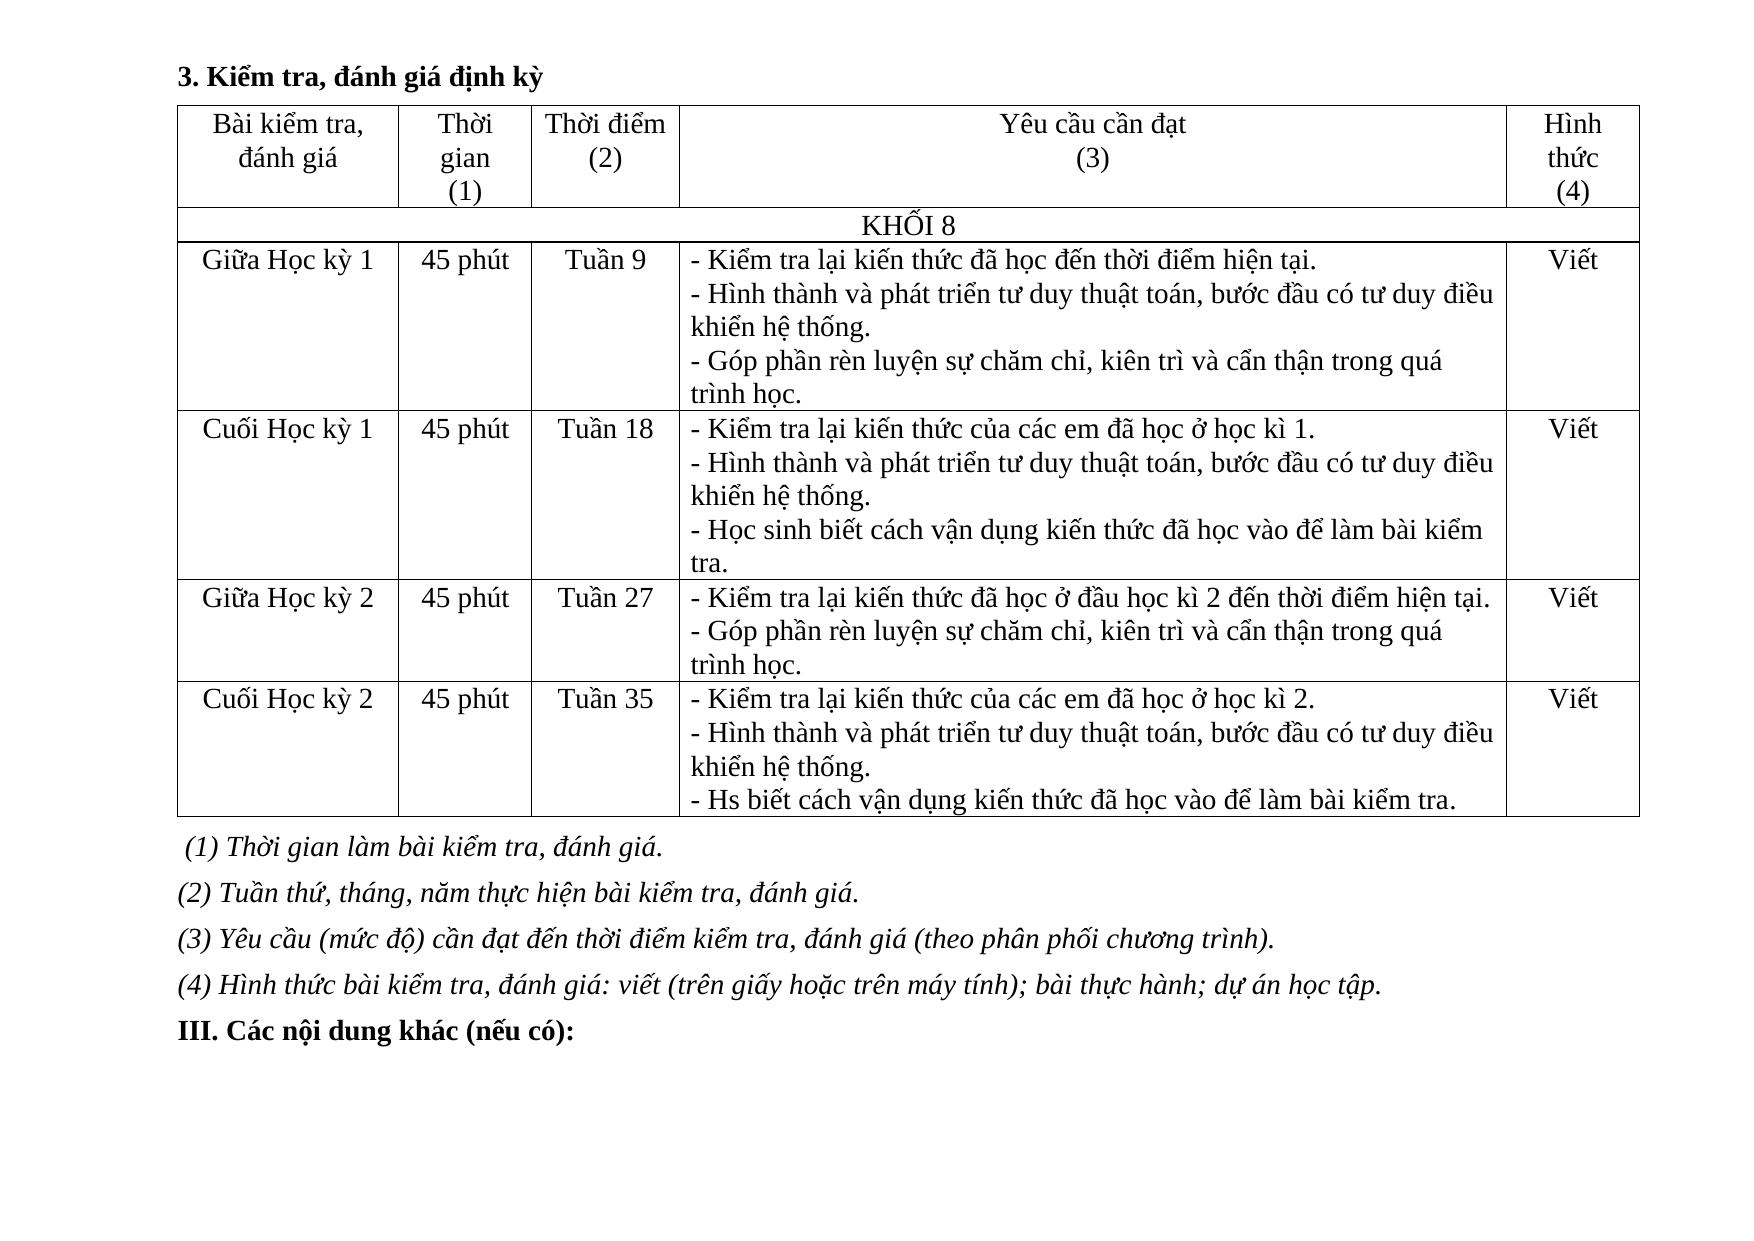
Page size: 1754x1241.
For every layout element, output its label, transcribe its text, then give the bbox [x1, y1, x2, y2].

table_cell - Kiểm tra lại kiến thức đã học ở đầu học kì 2 đến thời điểm hiện tại. - Góp phần rèn luyện sự chăm chỉ, kiên trì và cẩn thận trong quá trình học. [680, 580, 1506, 681]
table_cell Tuần 9 [532, 243, 679, 410]
table_cell Viết [1507, 411, 1639, 579]
text 3. Kiểm tra, đánh giá định kỳ [177, 59, 1636, 93]
table_header Bài kiểm tra, đánh giá [178, 106, 398, 207]
table_cell 45 phút [399, 580, 531, 681]
table_cell Cuối Học kỳ 1 [178, 411, 398, 579]
text (3) Yêu cầu (mức độ) cần đạt đến thời điểm kiểm tra, đánh giá (theo phân phối chương trình). [177, 921, 1636, 955]
table_cell Viết [1507, 682, 1639, 816]
table_cell Giữa Học kỳ 1 [178, 243, 398, 410]
table_cell Tuần 27 [532, 580, 679, 681]
table_cell Cuối Học kỳ 2 [178, 682, 398, 816]
table_cell 45 phút [399, 682, 531, 816]
table_cell Viết [1507, 243, 1639, 410]
table_cell Giữa Học kỳ 2 [178, 580, 398, 681]
table_cell Viết [1507, 580, 1639, 681]
text III. Các nội dung khác (nếu có): [177, 1013, 1636, 1047]
table_cell - Kiểm tra lại kiến thức của các em đã học ở học kì 2. - Hình thành và phát triển tư duy thuật toán, bước đầu có tư duy điều khiển hệ thống. - Hs biết cách vận dụng kiến thức đã học vào để làm bài kiểm tra. [680, 682, 1506, 816]
table_cell 45 phút [399, 243, 531, 410]
table_cell - Kiểm tra lại kiến thức đã học đến thời điểm hiện tại. - Hình thành và phát triển tư duy thuật toán, bước đầu có tư duy điều khiển hệ thống. - Góp phần rèn luyện sự chăm chỉ, kiên trì và cẩn thận trong quá trình học. [680, 243, 1506, 410]
table_cell KHỐI 8 [178, 208, 1639, 241]
table_cell - Kiểm tra lại kiến thức của các em đã học ở học kì 1. - Hình thành và phát triển tư duy thuật toán, bước đầu có tư duy điều khiển hệ thống. - Học sinh biết cách vận dụng kiến thức đã học vào để làm bài kiểm tra. [680, 411, 1506, 579]
table_cell 45 phút [399, 411, 531, 579]
table_cell Tuần 35 [532, 682, 679, 816]
text (2) Tuần thứ, tháng, năm thực hiện bài kiểm tra, đánh giá. [177, 875, 1636, 909]
text (1) Thời gian làm bài kiểm tra, đánh giá. [177, 829, 1636, 863]
table_header Thời điểm (2) [532, 106, 679, 207]
table_cell Tuần 18 [532, 411, 679, 579]
text (4) Hình thức bài kiểm tra, đánh giá: viết (trên giấy hoặc trên máy tính); bài thực hành; dự án học tập. [177, 967, 1636, 1001]
table_header Thời gian (1) [399, 106, 531, 207]
table_header Yêu cầu cần đạt (3) [680, 106, 1506, 207]
table_header Hình thức (4) [1507, 106, 1639, 207]
